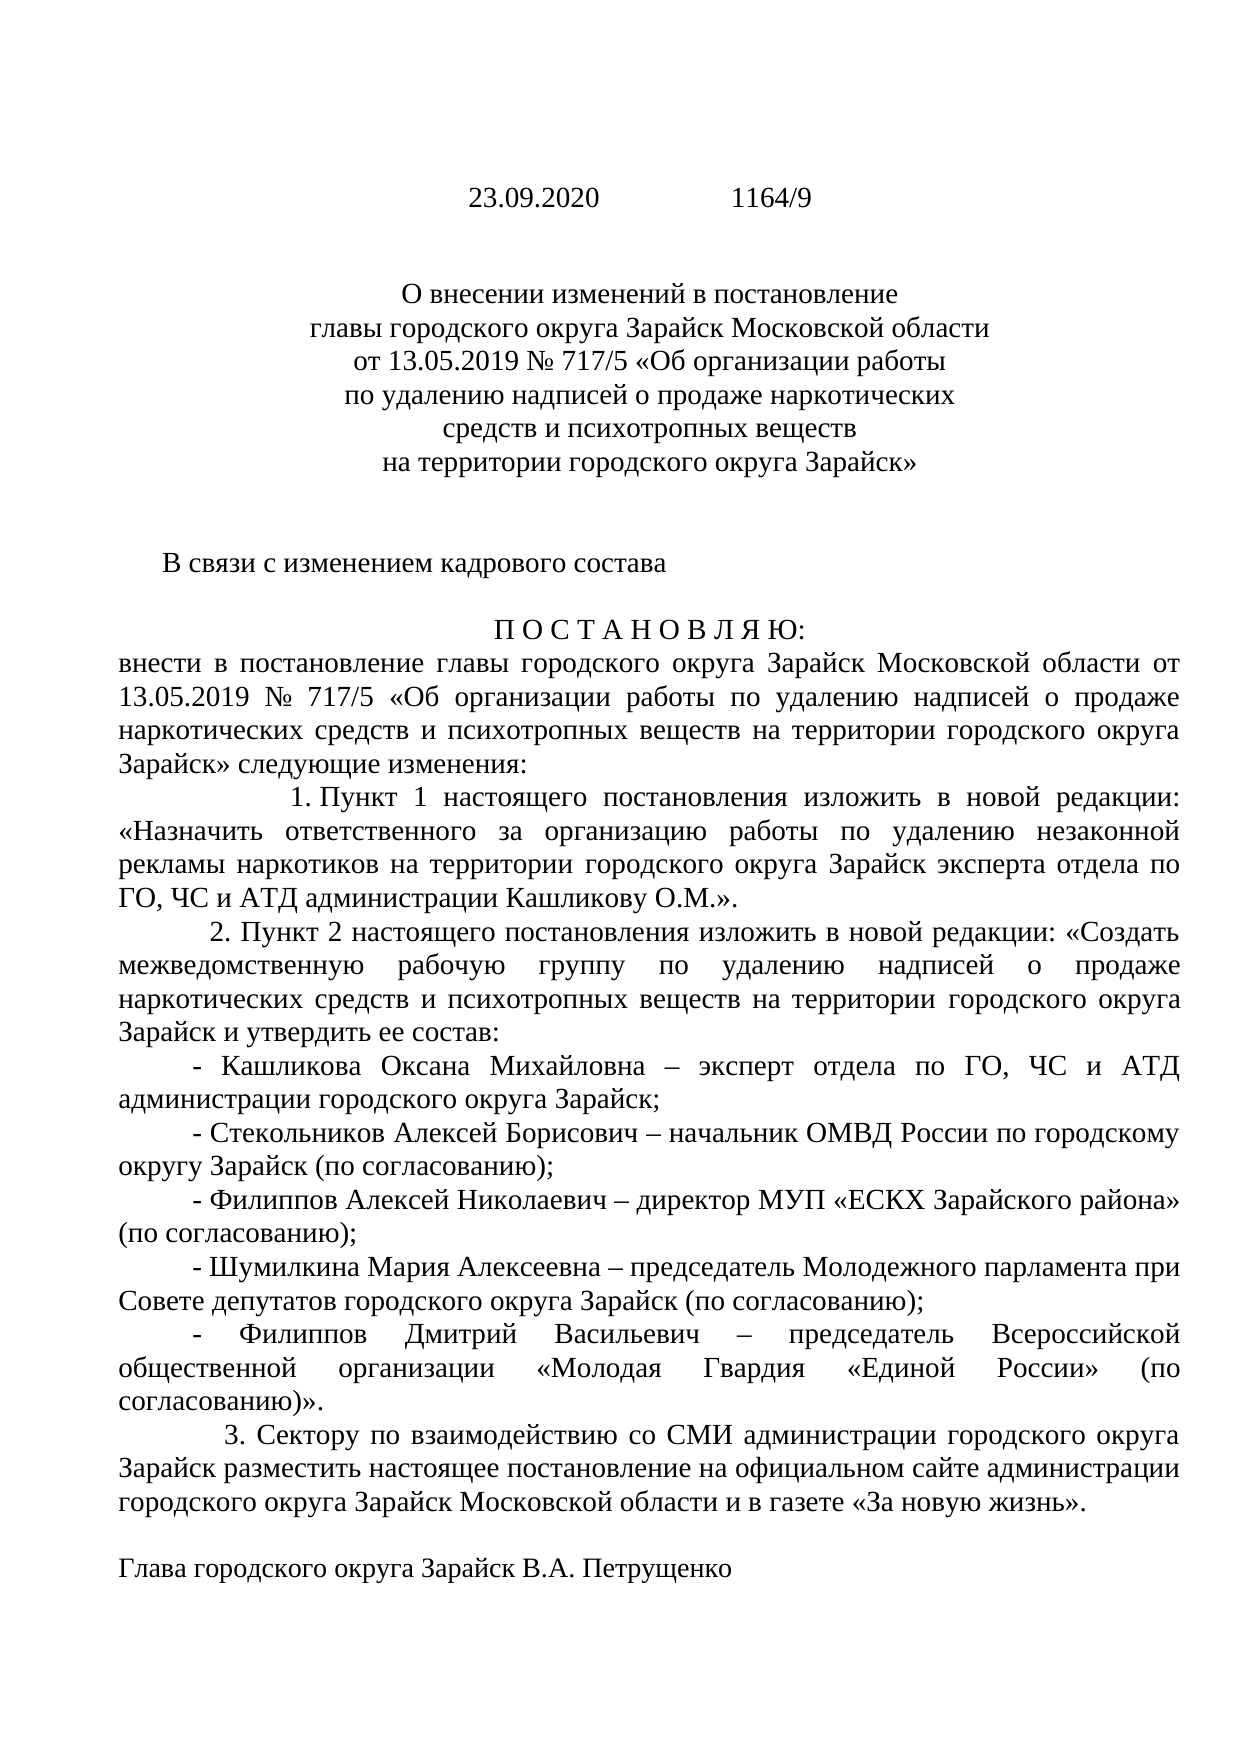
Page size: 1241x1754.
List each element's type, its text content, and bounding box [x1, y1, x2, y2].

text на территории городского округа Зарайск» [118, 444, 1181, 478]
text главы городского округа Зарайск Московской области [118, 310, 1181, 343]
text Глава городского округа Зарайск В.А. Петрущенко [118, 1551, 1181, 1583]
text - Кашликова Оксана Михайловна – эксперт отдела по ГО, ЧС и АТД администрации городского округа Зарайск; [118, 1048, 1181, 1115]
text 3. Сектору по взаимодействию со СМИ администрации городского округа Зарайск разместить настоящее постановление на официальном сайте администрации городского округа Зарайск Московской области и в газете «За новую жизнь». [118, 1417, 1181, 1517]
text О внесении изменений в постановление [118, 276, 1181, 310]
text средств и психотропных веществ [118, 411, 1181, 444]
text по удалению надписей о продаже наркотических [118, 377, 1181, 411]
text - Шумилкина Мария Алексеевна – председатель Молодежного парламента при Совете депутатов городского округа Зарайск (по согласованию); [118, 1249, 1181, 1316]
text от 13.05.2019 № 717/5 «Об организации работы [118, 343, 1181, 377]
text П О С Т А Н О В Л Я Ю: [118, 612, 1181, 645]
text внести в постановление главы городского округа Зарайск Московской области от 13.05.2019 № 717/5 «Об организации работы по удалению надписей о продаже наркотических средств и психотропных веществ на территории городского округа Зарайск» следующие изменения: [118, 645, 1181, 779]
text 2. Пункт 2 настоящего постановления изложить в новой редакции: «Создать межведомственную рабочую группу по удалению надписей о продаже наркотических средств и психотропных веществ на территории городского округа Зарайск и утвердить ее состав: [118, 914, 1181, 1048]
text - Филиппов Алексей Николаевич – директор МУП «ЕСКХ Зарайского района» (по согласованию); [118, 1182, 1181, 1249]
text 23.09.2020 1164/9 [118, 181, 1181, 214]
text - Филиппов Дмитрий Васильевич – председатель Всероссийской общественной организации «Молодая Гвардия «Единой России» (по согласованию)». [118, 1316, 1181, 1417]
text В связи с изменением кадрового состава [118, 545, 1181, 578]
text 1. Пункт 1 настоящего постановления изложить в новой редакции: «Назначить ответственного за организацию работы по удалению незаконной рекламы наркотиков на территории городского округа Зарайск эксперта отдела по ГО, ЧС и АТД администрации Кашликову О.М.». [118, 779, 1181, 914]
text - Стекольников Алексей Борисович – начальник ОМВД России по городскому округу Зарайск (по согласованию); [118, 1115, 1181, 1182]
